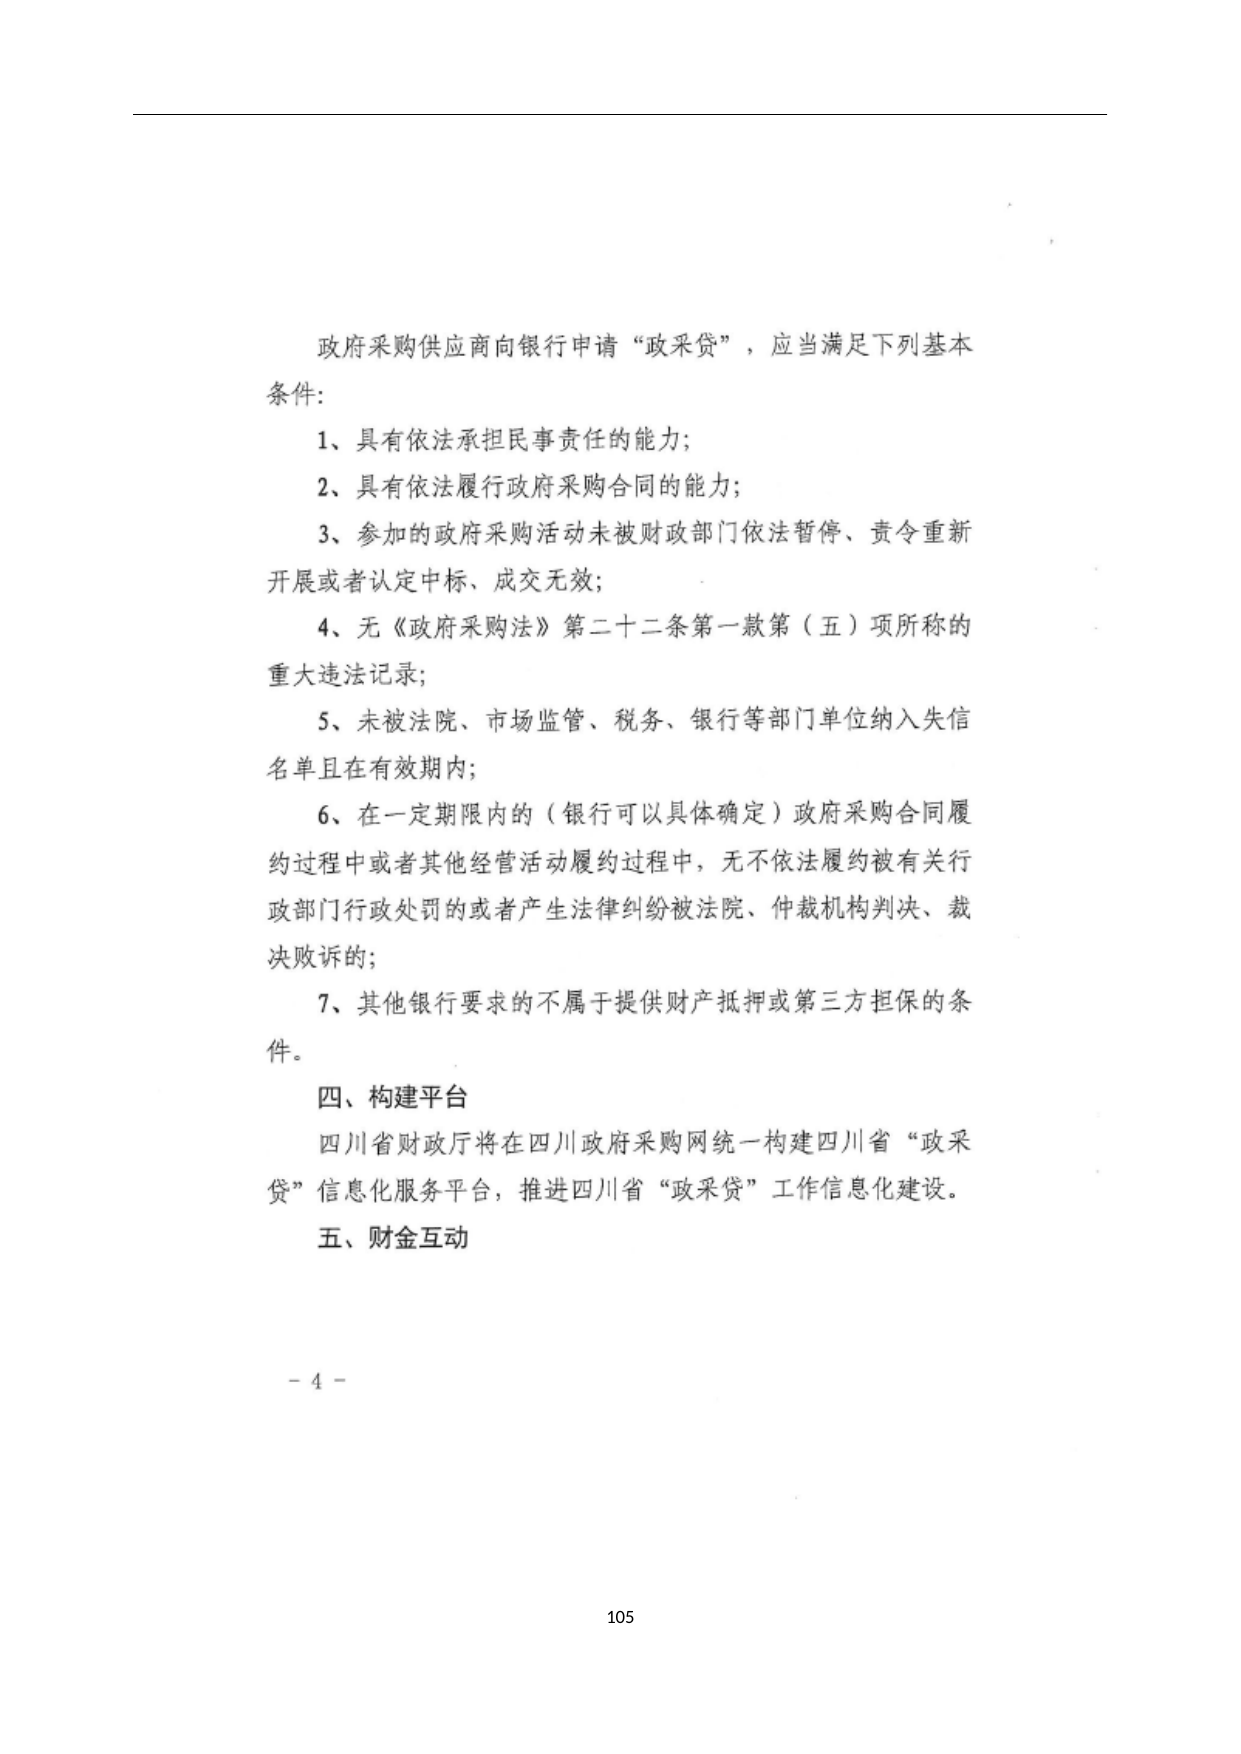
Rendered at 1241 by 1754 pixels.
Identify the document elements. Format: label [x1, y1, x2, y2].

picture [132, 138, 1108, 1501]
